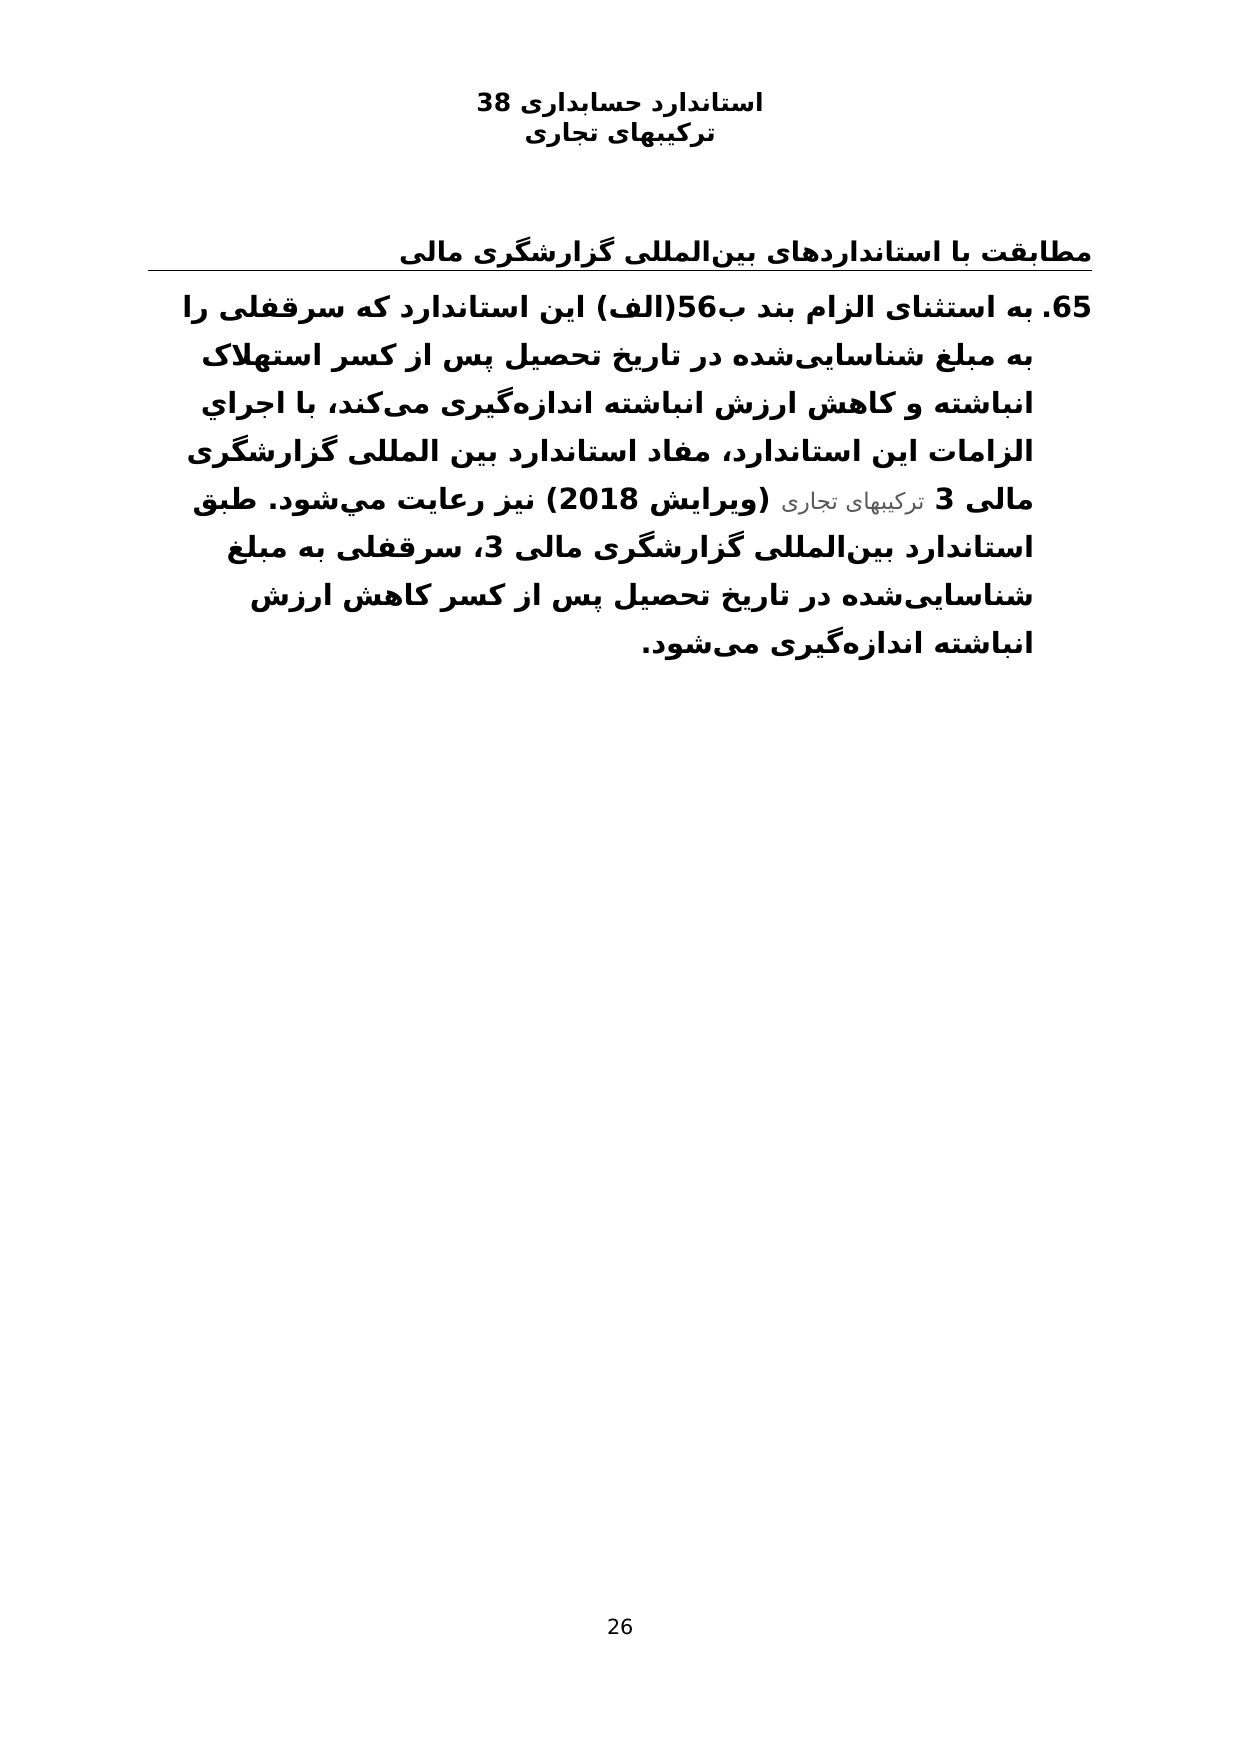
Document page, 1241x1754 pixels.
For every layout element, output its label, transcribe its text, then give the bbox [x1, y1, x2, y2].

text 65. به استثنای الزام بند ب56(الف) این استاندارد که سرقفلی را به مبلغ شناسایی‌شده در تاریخ تحصیل پس از کسر استهلاک انباشته و کاهش ارزش انباشته اندازه‌گیری می‌کند، با اجراي‌ الزامات‌ اين‌ استاندارد، مفاد استاندارد بین المللی گزارشگری مالی 3 ترکیبهای تجاری (ویرایش 2018) نيز رعايت‌ مي‌شود. طبق استاندارد بین‌المللی گزارشگری مالی 3، سرقفلی به مبلغ شناسایی‌شده در تاریخ تحصیل پس از کسر کاهش ارزش انباشته اندازه‌گیری می‌شود. [148, 279, 1092, 663]
text مطابقت با استانداردهای بین‌المللی گزارشگری مالی [148, 236, 1092, 270]
